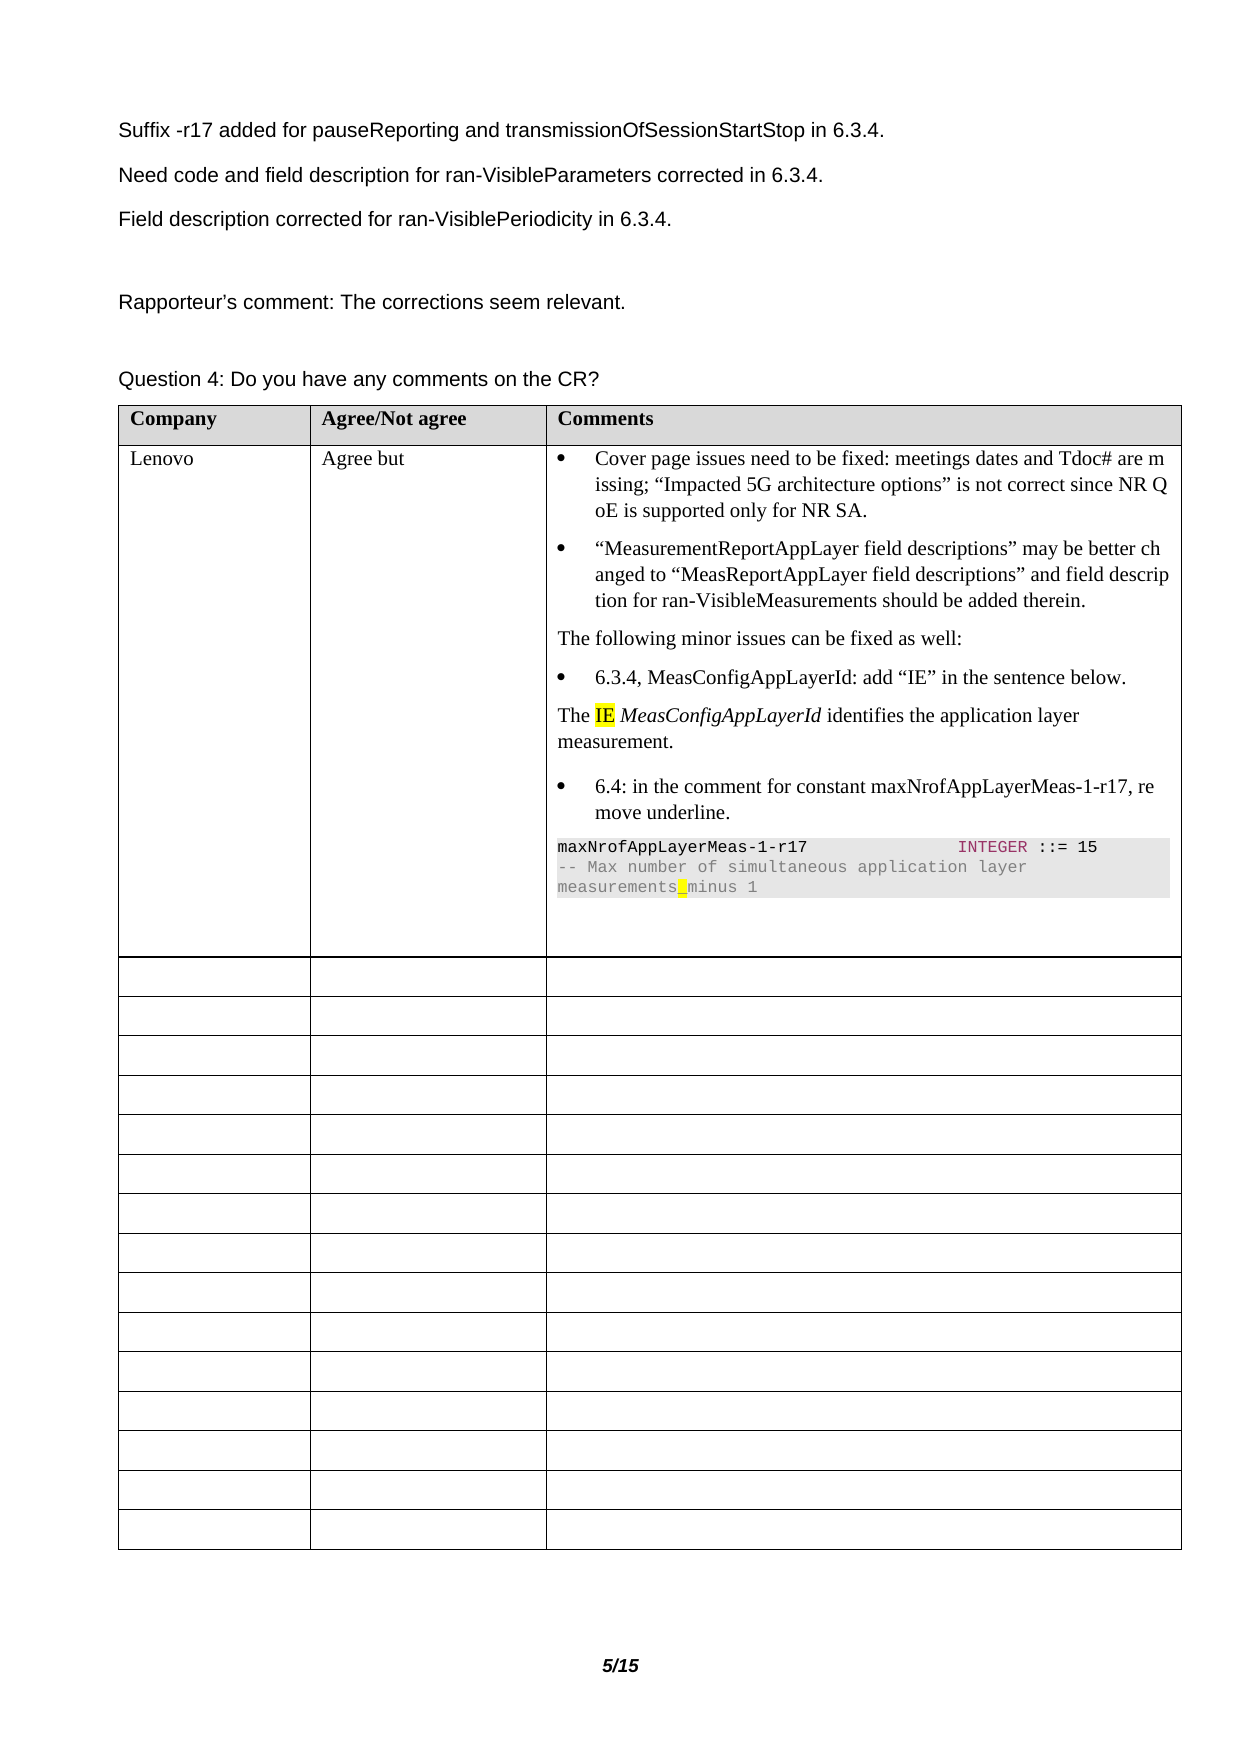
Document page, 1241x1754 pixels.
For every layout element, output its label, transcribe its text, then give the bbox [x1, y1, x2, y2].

table_cell [119, 997, 310, 1035]
table_cell [119, 1194, 310, 1233]
table_cell [119, 958, 310, 996]
table_cell [119, 1313, 310, 1351]
text Need code and field description for ran-VisibleParameters corrected in 6.3.4. [118, 163, 1122, 187]
table_header Agree/Not agree [311, 406, 546, 445]
table_cell [119, 1471, 310, 1509]
table_cell [547, 1194, 1181, 1233]
table_cell [547, 1431, 1181, 1469]
list Question 4: Do you have any comments on the CR? [118, 367, 1122, 391]
table_cell [119, 1431, 310, 1469]
table_cell [119, 1115, 310, 1154]
table_cell [311, 1510, 546, 1548]
table_cell Cover page issues need to be fixed: meetings dates and Tdoc# are missing; “Impacted 5G architecture options” is not correct since NR QoE is supported only for NR SA. “MeasurementReportAppLayer field descriptions” may be better changed to “MeasReportAppLayer field descriptions” and field description for ran-VisibleMeasurements should be added therein. The following minor issues can be fixed as well: 6.3.4, MeasConfigAppLayerId: add “IE” in the sentence below. The IE MeasConfigAppLayerId identifies the application layer measurement. 6.4: in the comment for constant maxNrofAppLayerMeas-1-r17, remove underline. maxNrofAppLayerMeas-1-r17 INTEGER ::= 15 -- Max number of simultaneous application layer measurements_minus 1 [547, 446, 1181, 956]
table_cell [311, 1313, 546, 1351]
table_cell [311, 1194, 546, 1233]
table_cell [311, 1115, 546, 1154]
table_cell [547, 1392, 1181, 1430]
table_header Comments [547, 406, 1181, 445]
table_cell [119, 1155, 310, 1193]
text Field description corrected for ran-VisiblePeriodicity in 6.3.4. [118, 207, 1122, 231]
table_cell [311, 1471, 546, 1509]
table_header Company [119, 406, 310, 445]
table_cell [547, 1352, 1181, 1391]
table_cell [311, 1352, 546, 1391]
table_cell [547, 997, 1181, 1035]
table_cell [547, 1115, 1181, 1154]
table_cell [547, 1510, 1181, 1548]
table_cell [547, 958, 1181, 996]
table_cell [547, 1273, 1181, 1312]
table_cell Agree but [311, 446, 546, 956]
table_cell [119, 1510, 310, 1548]
table_cell [119, 1036, 310, 1075]
table_cell [311, 1234, 546, 1272]
table_cell [311, 997, 546, 1035]
table_cell [547, 1155, 1181, 1193]
table_cell [547, 1036, 1181, 1075]
table_cell [547, 1234, 1181, 1272]
table_cell [311, 1273, 546, 1312]
table_cell [547, 1313, 1181, 1351]
list Rapporteur’s comment: The corrections seem relevant. [118, 290, 1122, 314]
table_cell Lenovo [119, 446, 310, 956]
table_cell [119, 1392, 310, 1430]
table_cell [311, 1155, 546, 1193]
table_cell [119, 1273, 310, 1312]
table_cell [547, 1471, 1181, 1509]
table_cell [119, 1352, 310, 1391]
table_cell [311, 1036, 546, 1075]
table_cell [119, 1234, 310, 1272]
table_cell [311, 1076, 546, 1114]
table_cell [311, 1431, 546, 1469]
text Suffix -r17 added for pauseReporting and transmissionOfSessionStartStop in 6.3.4. [118, 118, 1122, 142]
table_cell [119, 1076, 310, 1114]
table_cell [311, 1392, 546, 1430]
table_cell [547, 1076, 1181, 1114]
table_cell [311, 958, 546, 996]
